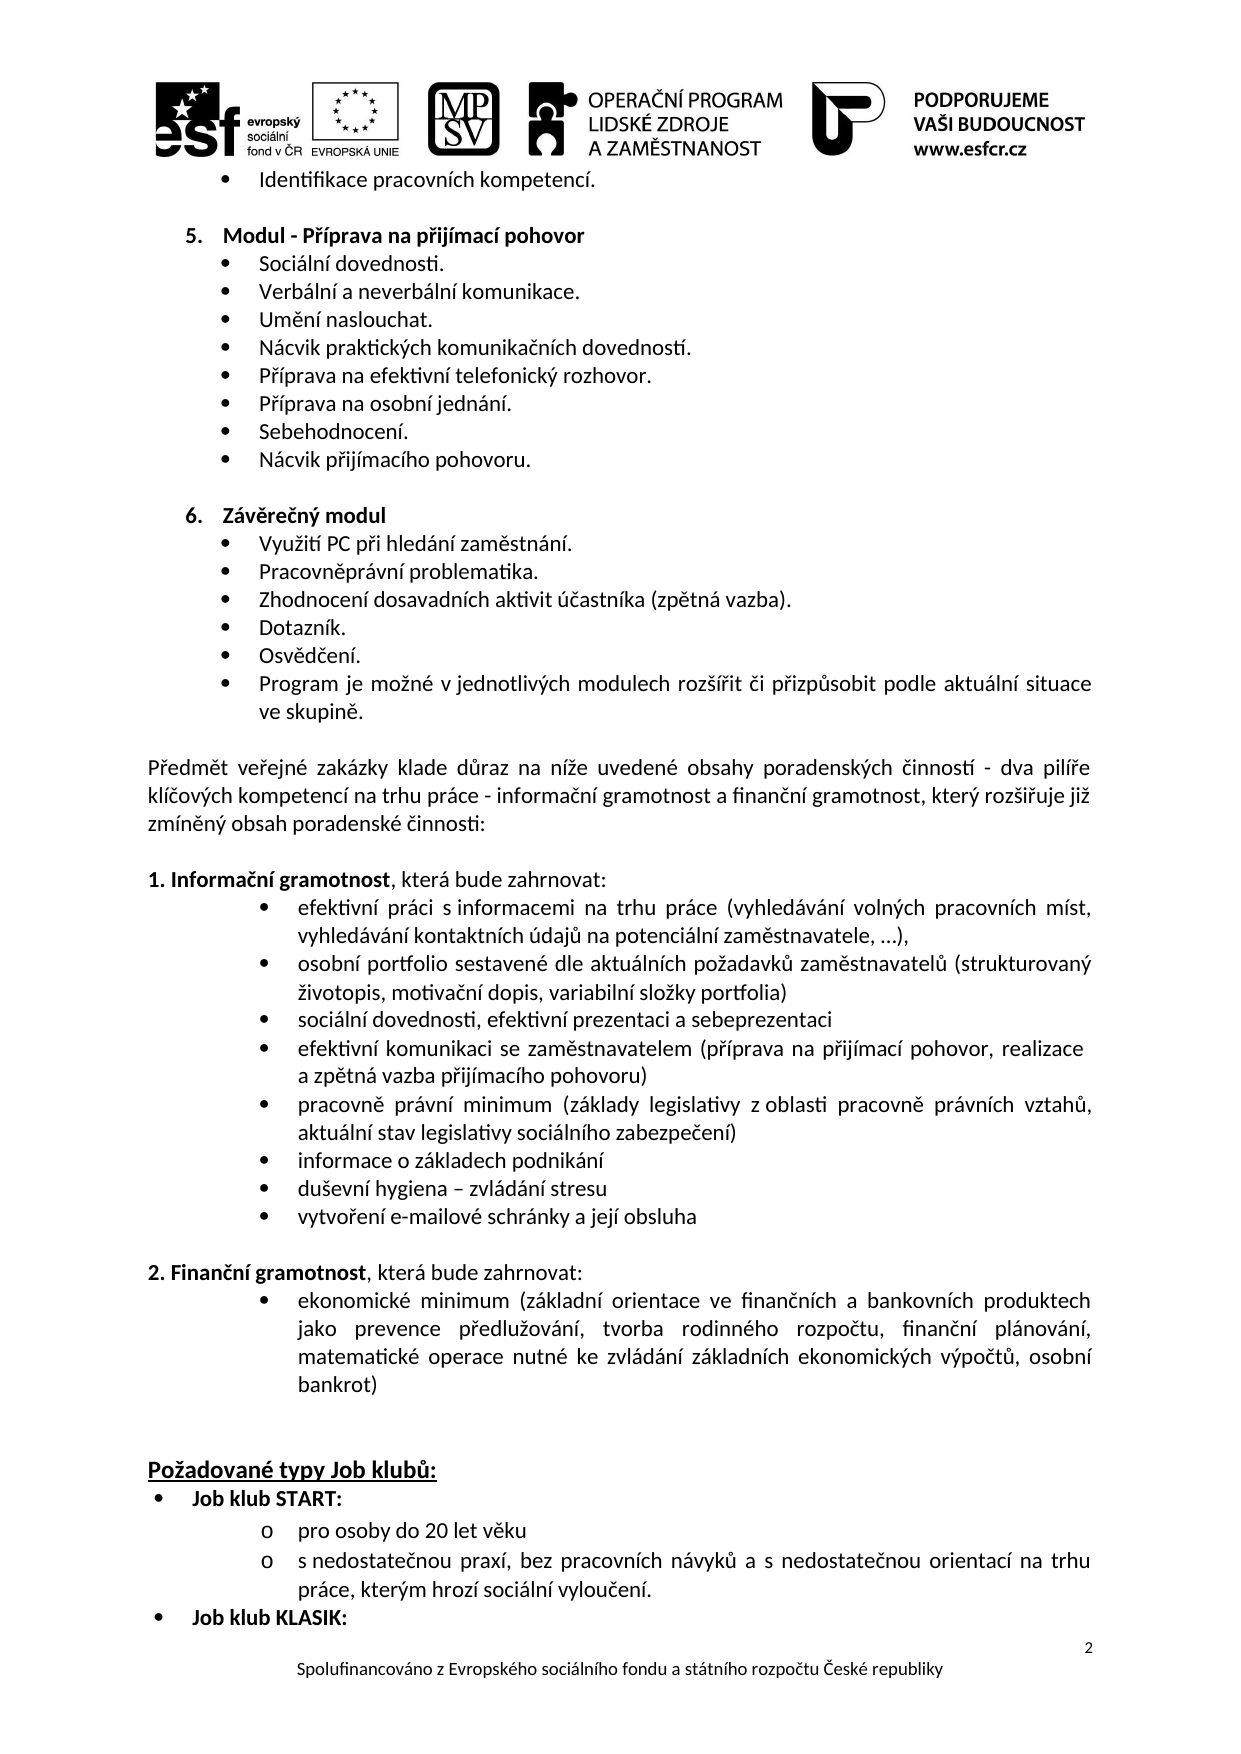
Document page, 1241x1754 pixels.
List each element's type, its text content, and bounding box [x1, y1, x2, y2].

list Zhodnocení dosavadních aktivit účastníka (zpětná vazba). [221, 585, 1093, 613]
list Pracovněprávní problematika. [221, 557, 1093, 585]
list pracovně právní minimum (základy legislativy z oblasti pracovně právních vztahů, aktuální stav legislativy sociálního zabezpečení) [260, 1090, 1093, 1146]
list efektivní komunikaci se zaměstnavatelem (příprava na přijímací pohovor, realizace a zpětná vazba přijímacího pohovoru) [260, 1034, 1093, 1090]
list Umění naslouchat. [221, 305, 1093, 333]
list Modul - Příprava na přijímací pohovor [185, 221, 1093, 249]
list pro osoby do 20 let věku [260, 1517, 1093, 1546]
list Job klub KLASIK: [154, 1603, 1093, 1631]
list sociální dovednosti, efektivní prezentaci a sebeprezentaci [260, 1006, 1093, 1034]
list Nácvik přijímacího pohovoru. [221, 445, 1093, 473]
text 1. Informační gramotnost, která bude zahrnovat: [148, 866, 1093, 893]
list Sociální dovednosti. [221, 249, 1093, 277]
list Využití PC při hledání zaměstnání. [221, 529, 1093, 557]
list s nedostatečnou praxí, bez pracovních návyků a s nedostatečnou orientací na trhu práce, kterým hrozí sociální vyloučení. [260, 1546, 1093, 1603]
text Požadované typy Job klubů: [148, 1454, 1093, 1484]
list Příprava na osobní jednání. [221, 389, 1093, 417]
list Osvědčení. [221, 641, 1093, 669]
list Job klub START: [154, 1484, 1093, 1512]
list osobní portfolio sestavené dle aktuálních požadavků zaměstnavatelů (strukturovaný životopis, motivační dopis, variabilní složky portfolia) [260, 949, 1093, 1006]
list ekonomické minimum (základní orientace ve finančních a bankovních produktech jako prevence předlužování, tvorba rodinného rozpočtu, finanční plánování, matematické operace nutné ke zvládání základních ekonomických výpočtů, osobní bankrot) [260, 1286, 1093, 1398]
list informace o základech podnikání [260, 1146, 1093, 1174]
list vytvoření e-mailové schránky a její obsluha [260, 1202, 1093, 1230]
list Sebehodnocení. [221, 417, 1093, 445]
list Identifikace pracovních kompetencí. [221, 165, 1093, 193]
list Závěrečný modul [185, 501, 1093, 529]
list Dotazník. [221, 613, 1093, 641]
text 2. Finanční gramotnost, která bude zahrnovat: [148, 1258, 1093, 1286]
list duševní hygiena – zvládání stresu [260, 1174, 1093, 1202]
list efektivní práci s informacemi na trhu práce (vyhledávání volných pracovních míst, vyhledávání kontaktních údajů na potenciální zaměstnavatele, …), [260, 893, 1093, 949]
picture [147, 73, 1093, 165]
list Program je možné v jednotlivých modulech rozšířit či přizpůsobit podle aktuální situace ve skupině. [221, 669, 1093, 725]
text Předmět veřejné zakázky klade důraz na níže uvedené obsahy poradenských činností - dva pilíře klíčových kompetencí na trhu práce - informační gramotnost a finanční gramotnost, který rozšiřuje již zmíněný obsah poradenské činnosti: [148, 753, 1093, 837]
list Nácvik praktických komunikačních dovedností. [221, 333, 1093, 361]
list Verbální a neverbální komunikace. [221, 277, 1093, 305]
list Příprava na efektivní telefonický rozhovor. [221, 361, 1093, 389]
